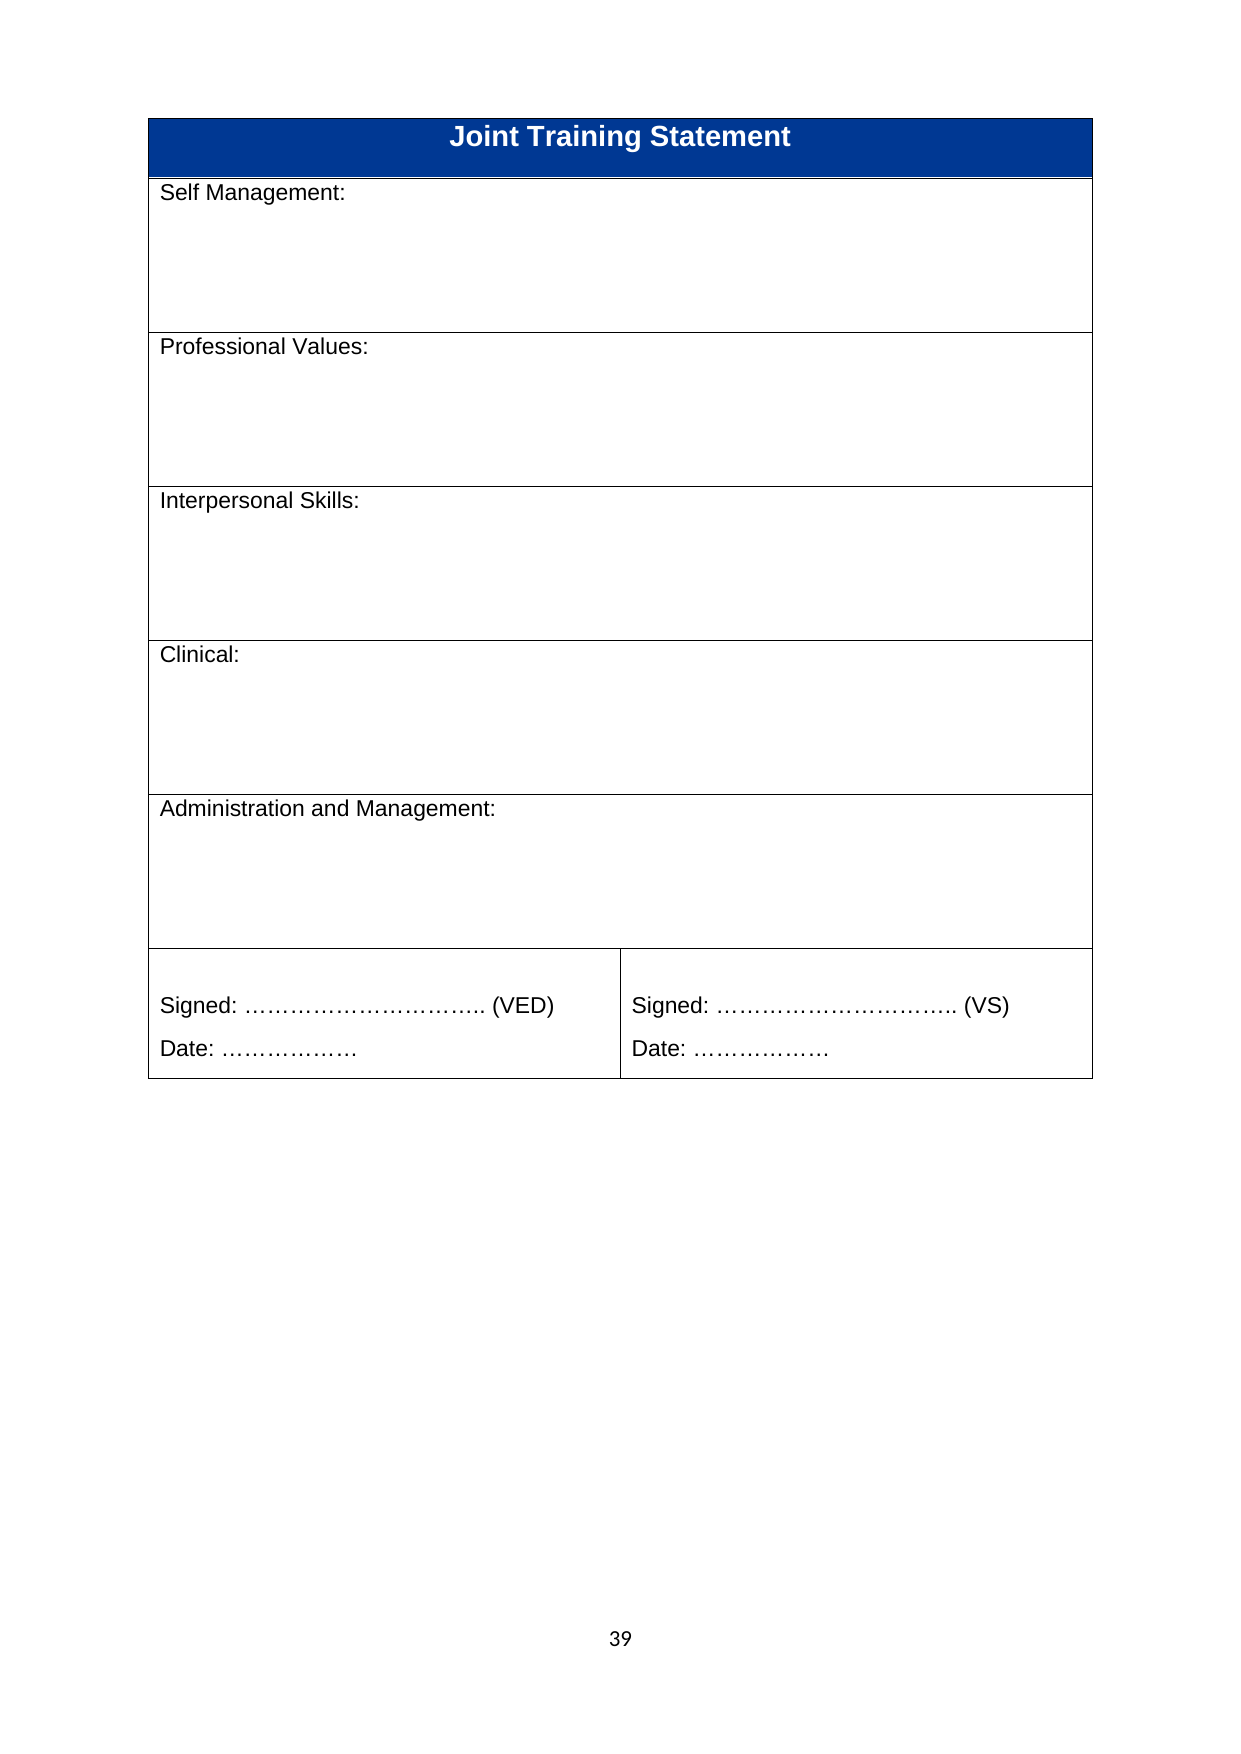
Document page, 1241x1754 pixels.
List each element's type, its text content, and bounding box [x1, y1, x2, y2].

table_cell Signed: ………………………….. (VS) Date: ……………… [621, 949, 1092, 1077]
table_cell Self Management: [149, 179, 1092, 332]
table_cell Clinical: [149, 641, 1092, 794]
table_cell Interpersonal Skills: [149, 487, 1092, 640]
table_cell Professional Values: [149, 333, 1092, 486]
table_cell Signed: ………………………….. (VED) Date: ……………… [149, 949, 620, 1077]
table_cell Administration and Management: [149, 795, 1092, 948]
table_header Joint Training Statement [149, 119, 1092, 177]
